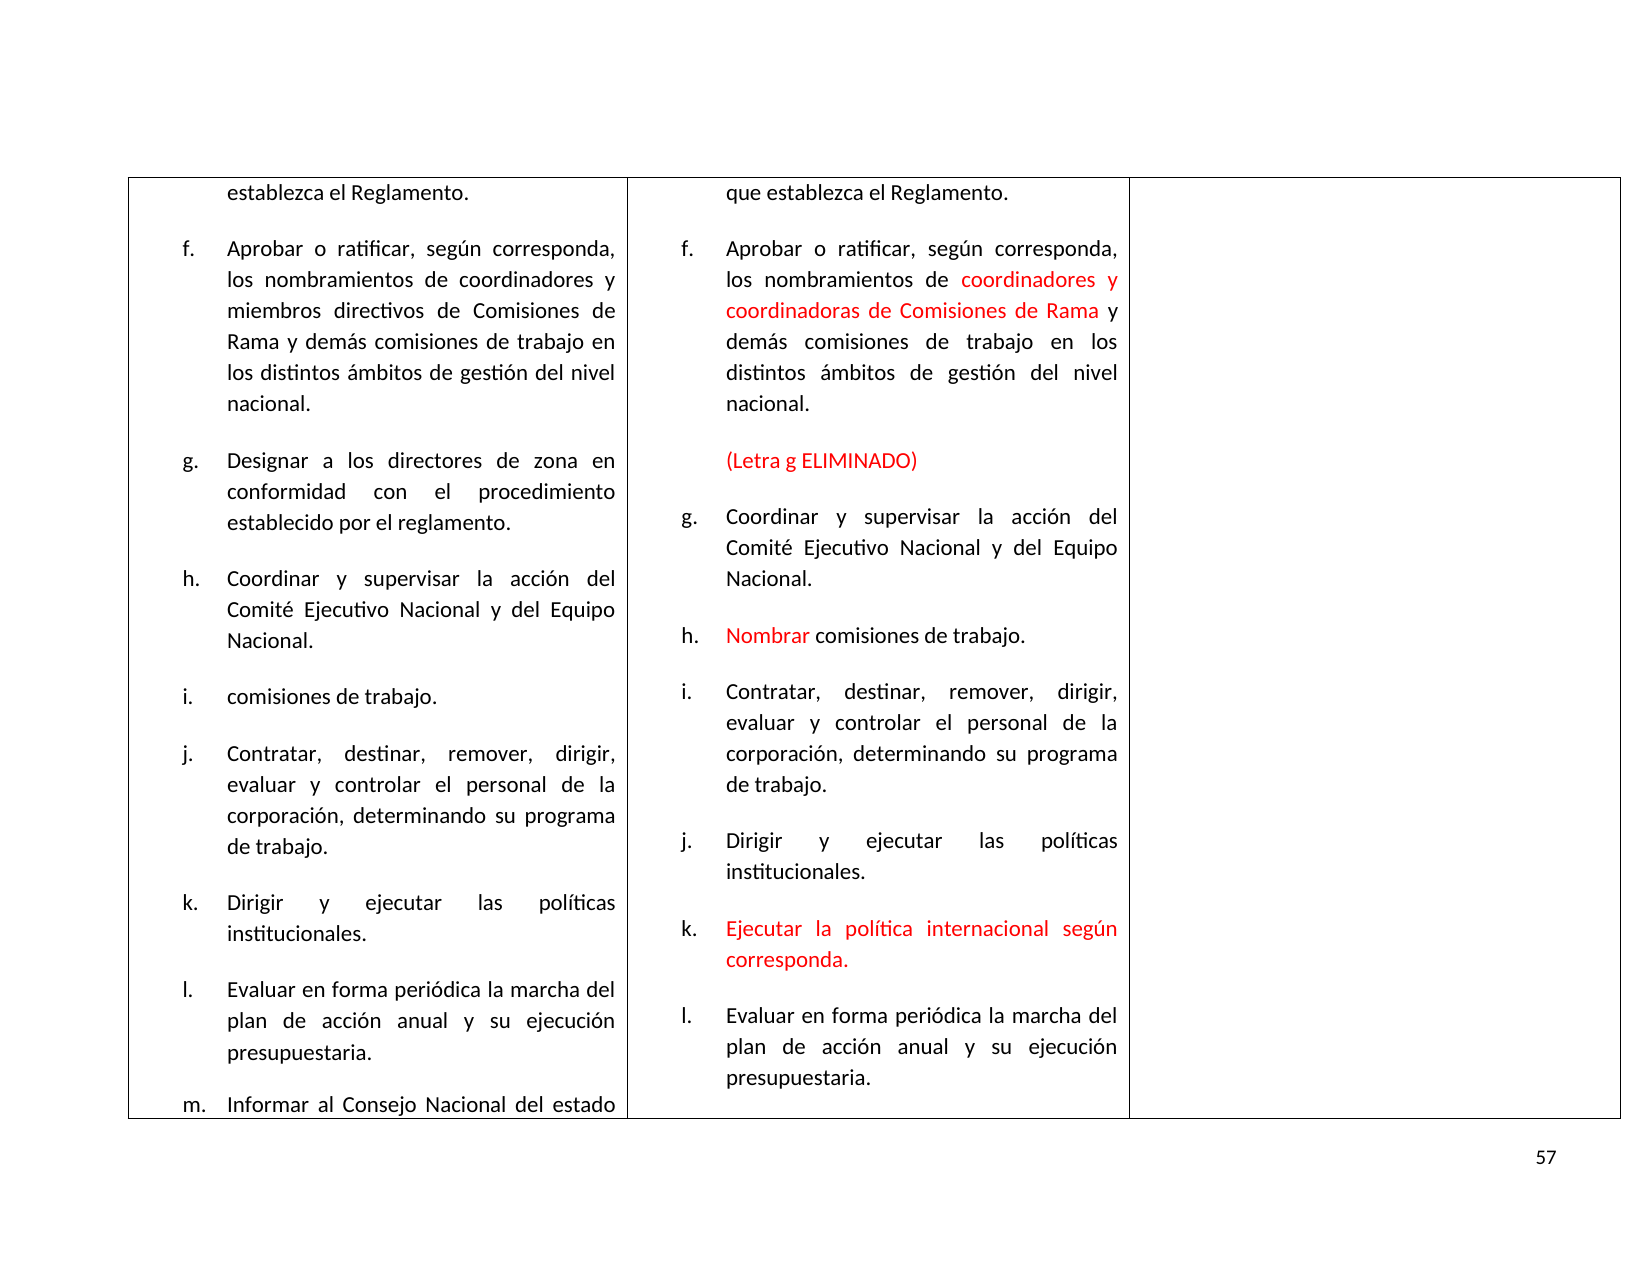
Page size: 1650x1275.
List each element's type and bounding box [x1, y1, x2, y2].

table_cell [1130, 178, 1620, 1118]
table_cell [628, 178, 1129, 1118]
table_cell [129, 178, 627, 1118]
